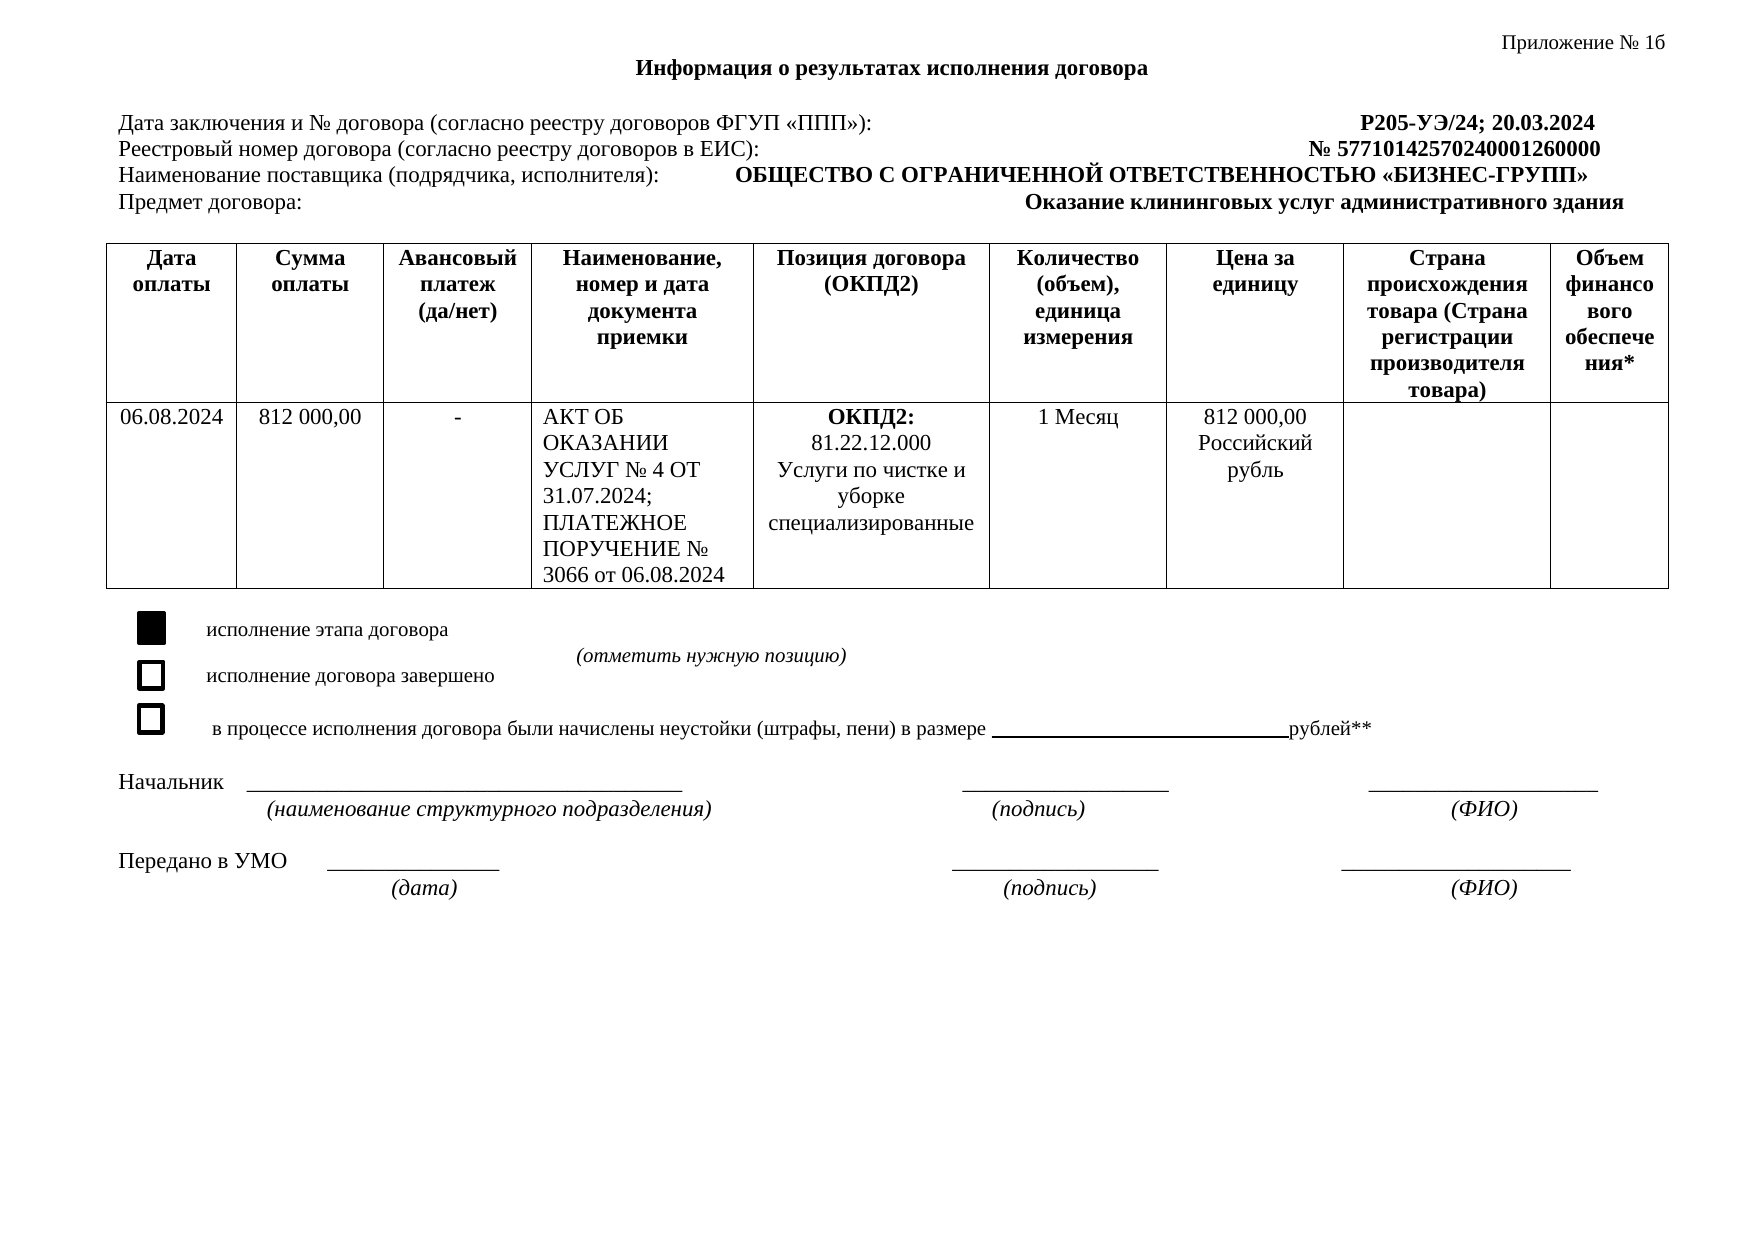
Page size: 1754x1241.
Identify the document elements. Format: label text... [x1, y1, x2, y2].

text Предмет договора: Оказание клининговых услуг административного здания [118, 188, 1665, 214]
text Передано в УМО _______________ __________________ ____________________ [118, 847, 1665, 874]
text (наименование структурного подразделения) (подпись) (ФИО) [118, 795, 1665, 821]
table_cell исполнение договора завершено [195, 663, 565, 692]
table_cell 06.08.2024 [107, 403, 236, 588]
text Дата заключения и № договора (согласно реестру договоров ФГУП «ППП»): Р205-УЭ/24; 20.03.2024 [118, 109, 1665, 135]
table_header Авансовый платеж (да/нет) [384, 244, 531, 402]
table_header Наименование, номер и дата документа приемки [532, 244, 753, 402]
table_cell [107, 663, 195, 692]
text в процессе исполнения договора были начислены неустойки (штрафы, пени) в размере ____________________________ рублей** [118, 716, 1665, 740]
table_header исполнение этапа договора [195, 618, 565, 663]
table_header [107, 618, 195, 663]
table_cell - [384, 403, 531, 588]
text Информация о результатах исполнения договора [118, 54, 1665, 80]
table_cell [1344, 403, 1550, 588]
text Приложение № 1б [118, 29, 1665, 54]
table_header Объем финансового обеспечения* [1551, 244, 1668, 402]
table_cell [1551, 403, 1668, 588]
table_header Цена за единицу [1167, 244, 1343, 402]
table_header Сумма оплаты [237, 244, 383, 402]
table_cell 1 Месяц [990, 403, 1166, 588]
table_header (отметить нужную позицию) [565, 618, 1037, 692]
table_header Страна происхождения товара (Страна регистрации производителя товара) [1344, 244, 1550, 402]
text Начальник ______________________________________ __________________ ____________________ [118, 768, 1665, 795]
table_header Дата оплаты [107, 244, 236, 402]
table_cell АКТ ОБ ОКАЗАНИИ УСЛУГ № 4 ОТ 31.07.2024; ПЛАТЕЖНОЕ ПОРУЧЕНИЕ № 3066 от 06.08.2024 [532, 403, 753, 588]
text Реестровый номер договора (согласно реестру договоров в ЕИС): № 57710142570240001260000 [118, 135, 1665, 161]
text Наименование поставщика (подрядчика, исполнителя): ОБЩЕСТВО С ОГРАНИЧЕННОЙ ОТВЕТСТВЕННОСТЬЮ «БИЗНЕС-ГРУПП» [118, 161, 1665, 188]
table_cell 812 000,00 Российский рубль [1167, 403, 1343, 588]
text (дата) (подпись) (ФИО) [118, 874, 1665, 900]
table_cell 812 000,00 [237, 403, 383, 588]
table_cell ОКПД2: 81.22.12.000 Услуги по чистке и уборке специализированные [754, 403, 989, 588]
table_header Количество (объем), единица измерения [990, 244, 1166, 402]
table_header Позиция договора (ОКПД2) [754, 244, 989, 402]
